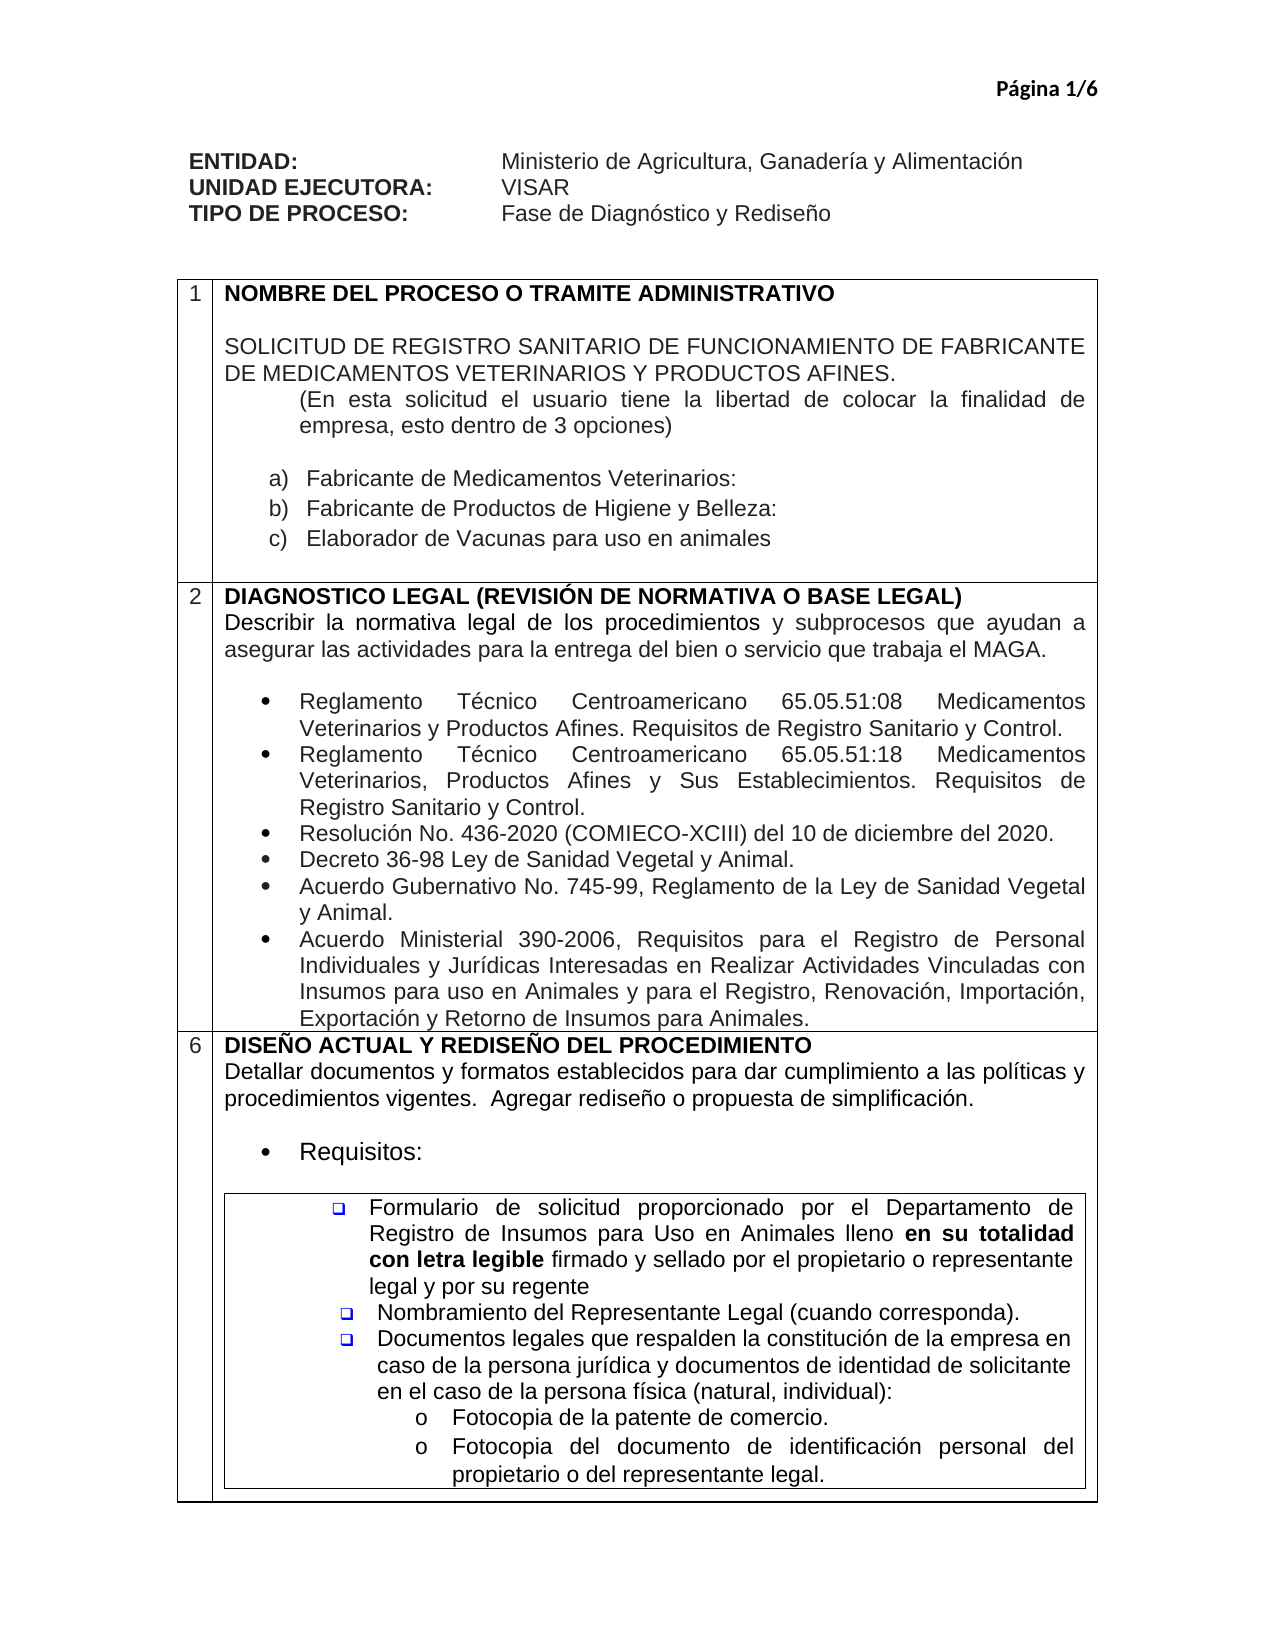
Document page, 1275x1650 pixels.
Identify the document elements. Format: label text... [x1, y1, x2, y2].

table_header Ministerio de Agricultura, Ganadería y Alimentación [490, 148, 1079, 174]
table_header NOMBRE DEL PROCESO O TRAMITE ADMINISTRATIVO SOLICITUD DE REGISTRO SANITARIO DE FUNCIONAMIENTO DE FABRICANTE DE MEDICAMENTOS VETERINARIOS Y PRODUCTOS AFINES. (En esta solicitud el usuario tiene la libertad de colocar la finalidad de empresa, esto dentro de 3 opciones) Fabricante de Medicamentos Veterinarios: Fabricante de Productos de Higiene y Belleza: Elaborador de Vacunas para uso en animales [213, 280, 1097, 582]
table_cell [213, 1032, 1097, 1501]
table_cell TIPO DE PROCESO: [177, 200, 490, 227]
table_cell VISAR [490, 174, 1079, 200]
table_header ENTIDAD: [177, 148, 490, 174]
table_cell Fase de Diagnóstico y Rediseño [490, 200, 1079, 227]
table_cell UNIDAD EJECUTORA: [177, 174, 490, 200]
table_header 1 [178, 280, 212, 582]
table_cell DIAGNOSTICO LEGAL (REVISIÓN DE NORMATIVA O BASE LEGAL) Describir la normativa legal de los procedimientos y subprocesos que ayudan a asegurar las actividades para la entrega del bien o servicio que trabaja el MAGA. Reglamento Técnico Centroamericano 65.05.51:08 Medicamentos Veterinarios y Productos Afines. Requisitos de Registro Sanitario y Control. Reglamento Técnico Centroamericano 65.05.51:18 Medicamentos Veterinarios, Productos Afines y Sus Establecimientos. Requisitos de Registro Sanitario y Control. Resolución No. 436-2020 (COMIECO-XCIII) del 10 de diciembre del 2020. Decreto 36-98 Ley de Sanidad Vegetal y Animal. Acuerdo Gubernativo No. 745-99, Reglamento de la Ley de Sanidad Vegetal y Animal. Acuerdo Ministerial 390-2006, Requisitos para el Registro de Personal Individuales y Jurídicas Interesadas en Realizar Actividades Vinculadas con Insumos para uso en Animales y para el Registro, Renovación, Importación, Exportación y Retorno de Insumos para Animales. [213, 583, 1097, 1031]
table_cell 2 [178, 583, 212, 1031]
table_cell 6 [178, 1032, 212, 1501]
